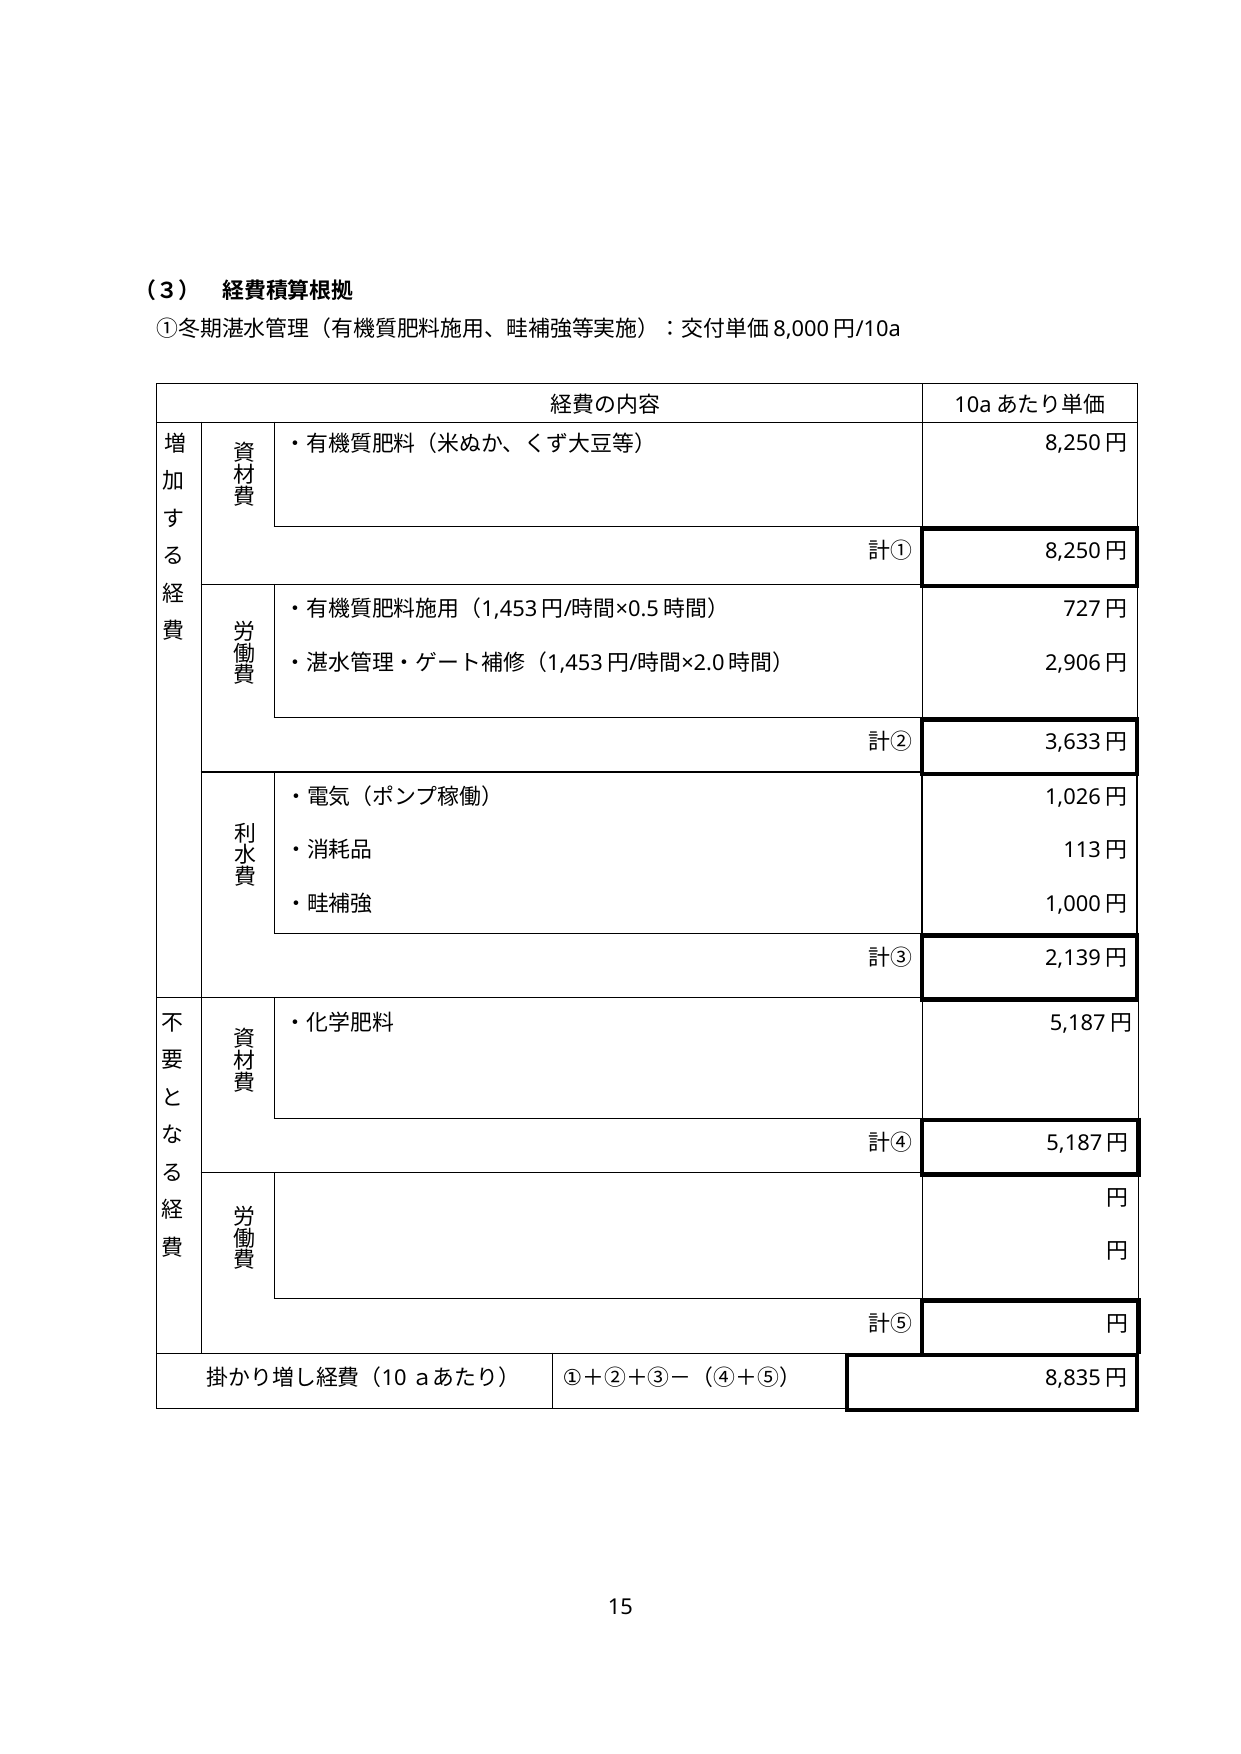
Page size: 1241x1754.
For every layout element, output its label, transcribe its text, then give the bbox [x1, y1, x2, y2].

table_cell 8,250円 [924, 531, 1135, 584]
table_cell 労働費 [202, 585, 274, 717]
table_cell 2,139円 [924, 938, 1135, 997]
table_cell 円 円 [923, 1177, 1138, 1298]
table_cell 1,026円 113円 1,000円 [923, 776, 1136, 933]
table_cell 円 [924, 1303, 1136, 1353]
table_cell 計④ [202, 1118, 920, 1172]
table_cell 資材費 [202, 998, 274, 1117]
table_cell 増加する経費 [157, 423, 201, 997]
table_cell 727円 2,906円 [923, 588, 1137, 717]
table_cell 利水費 [202, 773, 274, 933]
table_cell ・電気（ポンプ稼働） ・消耗品 ・畦補強 [275, 773, 921, 933]
table_cell 不要となる経費 [157, 998, 201, 1353]
text （３） 経費積算根拠 [112, 271, 1128, 308]
table_cell 計① [202, 526, 920, 584]
table_cell 掛かり増し経費（10ａあたり） [157, 1354, 552, 1407]
table_cell 3,633円 [924, 722, 1135, 771]
table_cell 計② [202, 717, 920, 771]
table_cell 8,835円 [849, 1357, 1135, 1407]
table_cell ①＋②＋③－（④＋⑤） [553, 1354, 845, 1407]
table_cell 5,187円 [924, 1122, 1136, 1172]
table_cell 計⑤ [202, 1298, 920, 1353]
table_cell 8,250円 [923, 423, 1137, 526]
table_header 10aあたり単価 [923, 384, 1137, 422]
table_cell [275, 1173, 922, 1298]
table_cell 労働費 [202, 1173, 274, 1298]
table_cell 計③ [202, 933, 920, 997]
table_cell ・有機質肥料施用（1,453円/時間×0.5時間） ・湛水管理・ゲート補修（1,453円/時間×2.0時間） [275, 585, 922, 717]
table_cell ・有機質肥料（米ぬか、くず大豆等） [275, 423, 922, 526]
text ①冬期湛水管理（有機質肥料施用、畦補強等実施）：交付単価8,000円/10a [112, 308, 1128, 346]
table_cell ・化学肥料 [275, 998, 922, 1117]
table_header 経費の内容 [157, 384, 922, 422]
table_cell 5,187円 [923, 1002, 1138, 1117]
table_cell 資材費 [202, 423, 274, 526]
